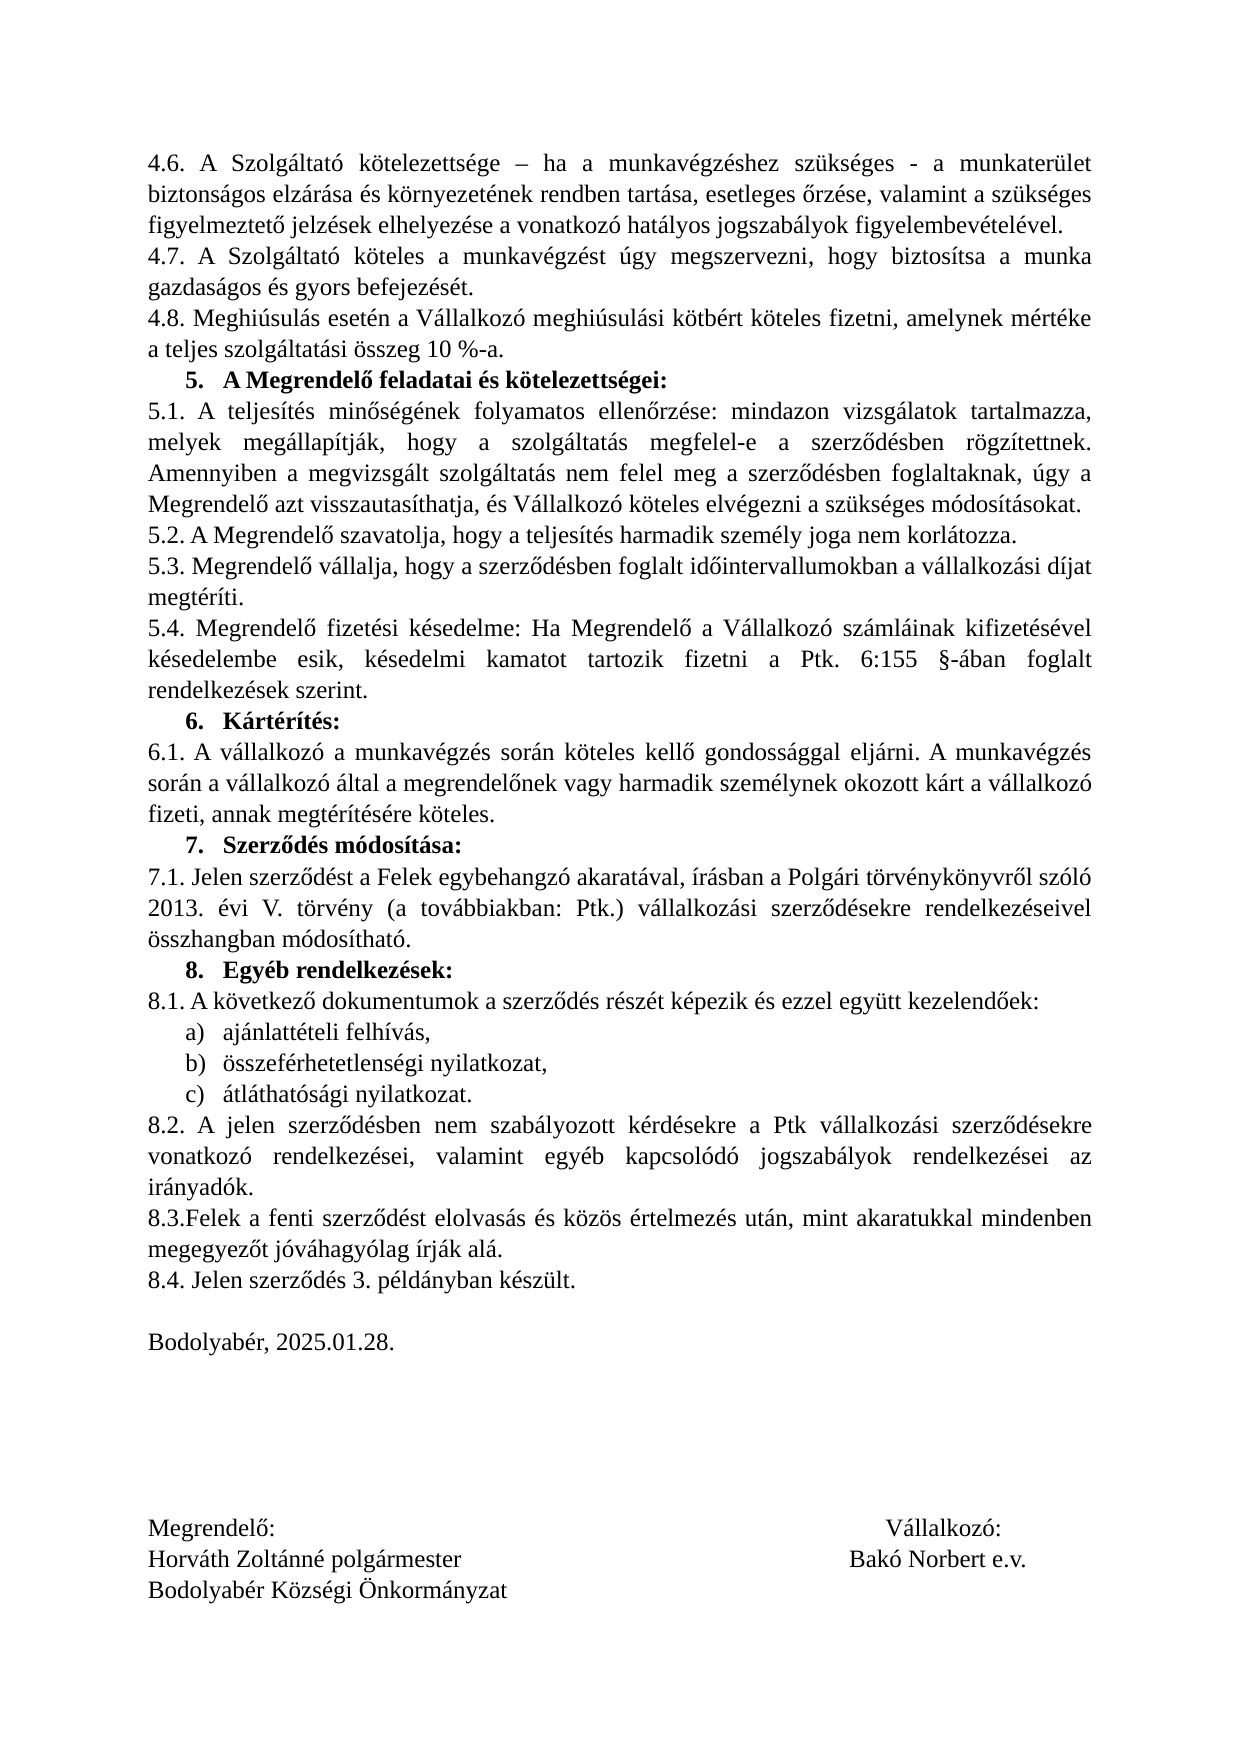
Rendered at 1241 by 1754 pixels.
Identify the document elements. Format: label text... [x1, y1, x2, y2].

text Bodolyabér Községi Önkormányzat [148, 1576, 1093, 1604]
text Horváth Zoltánné polgármester Bakó Norbert e.v. [148, 1544, 1093, 1573]
list A Megrendelő feladatai és kötelezettségei: [185, 365, 1093, 394]
text 7.1. Jelen szerződést a Felek egybehangzó akaratával, írásban a Polgári törvénykönyvről szóló 2013. évi V. törvény (a továbbiakban: Ptk.) vállalkozási szerződésekre rendelkezéseivel összhangban módosítható. [148, 862, 1093, 952]
list ajánlattételi felhívás, [185, 1017, 1093, 1046]
text 8.3.Felek a fenti szerződést elolvasás és közös értelmezés után, mint akaratukkal mindenben megegyezőt jóváhagyólag írják alá. [148, 1203, 1093, 1263]
list Szerződés módosítása: [185, 831, 1093, 859]
list Kártérítés: [185, 706, 1093, 735]
text 8.4. Jelen szerződés 3. példányban készült. [148, 1265, 1093, 1294]
text 5.4. Megrendelő fizetési késedelme: Ha Megrendelő a Vállalkozó számláinak kifizetésével késedelembe esik, késedelmi kamatot tartozik fizetni a Ptk. 6:155 §-ában foglalt rendelkezések szerint. [148, 613, 1093, 704]
text 4.7. A Szolgáltató köteles a munkavégzést úgy megszervezni, hogy biztosítsa a munka gazdaságos és gyors befejezését. [148, 241, 1093, 301]
list összeférhetetlenségi nyilatkozat, [185, 1048, 1093, 1077]
text 6.1. A vállalkozó a munkavégzés során köteles kellő gondossággal eljárni. A munkavégzés során a vállalkozó által a megrendelőnek vagy harmadik személynek okozott kárt a vállalkozó fizeti, annak megtérítésére köteles. [148, 737, 1093, 828]
text 4.8. Meghiúsulás esetén a Vállalkozó meghiúsulási kötbért köteles fizetni, amelynek mértéke a teljes szolgáltatási összeg 10 %-a. [148, 303, 1093, 363]
list átláthatósági nyilatkozat. [185, 1079, 1093, 1108]
text 5.2. A Megrendelő szavatolja, hogy a teljesítés harmadik személy joga nem korlátozza. [148, 520, 1093, 549]
text Bodolyabér, 2025.01.28. [148, 1327, 1093, 1356]
text 5.1. A teljesítés minőségének folyamatos ellenőrzése: mindazon vizsgálatok tartalmazza, melyek megállapítják, hogy a szolgáltatás megfelel-e a szerződésben rögzítettnek. Amennyiben a megvizsgált szolgáltatás nem felel meg a szerződésben foglaltaknak, úgy a Megrendelő azt visszautasíthatja, és Vállalkozó köteles elvégezni a szükséges módosításokat. [148, 396, 1093, 518]
text 8.1. A következő dokumentumok a szerződés részét képezik és ezzel együtt kezelendőek: [148, 986, 1093, 1014]
text 4.6. A Szolgáltató kötelezettsége – ha a munkavégzéshez szükséges - a munkaterület biztonságos elzárása és környezetének rendben tartása, esetleges őrzése, valamint a szükséges figyelmeztető jelzések elhelyezése a vonatkozó hatályos jogszabályok figyelembevételével. [148, 148, 1093, 238]
text 8.2. A jelen szerződésben nem szabályozott kérdésekre a Ptk vállalkozási szerződésekre vonatkozó rendelkezései, valamint egyéb kapcsolódó jogszabályok rendelkezései az irányadók. [148, 1110, 1093, 1201]
text Megrendelő: Vállalkozó: [148, 1513, 1093, 1542]
list Egyéb rendelkezések: [185, 955, 1093, 983]
text 5.3. Megrendelő vállalja, hogy a szerződésben foglalt időintervallumokban a vállalkozási díjat megtéríti. [148, 551, 1093, 611]
